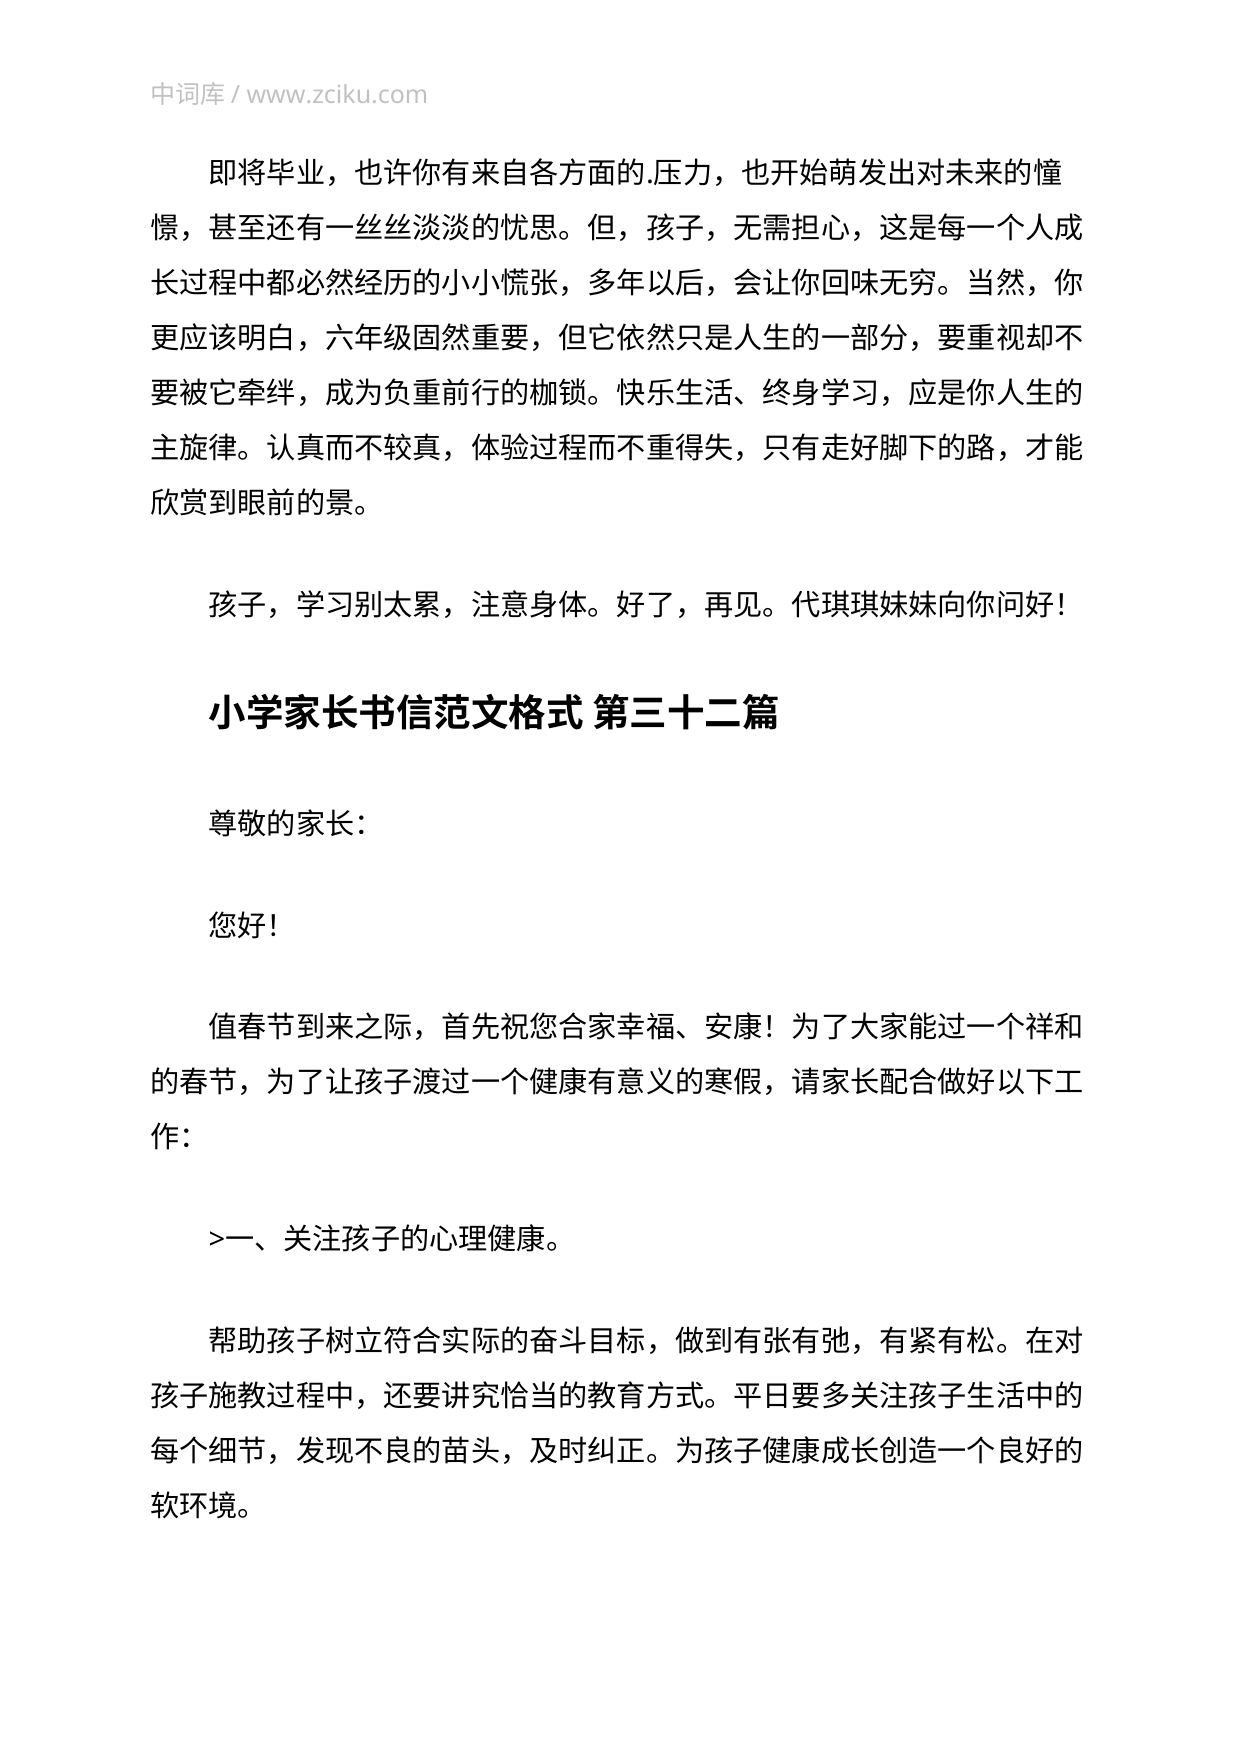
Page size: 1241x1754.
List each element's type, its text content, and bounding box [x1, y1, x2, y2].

text 孩子，学习别太累，注意身体。好了，再见。代琪琪妹妹向你问好！ [150, 581, 1090, 623]
text 值春节到来之际，首先祝您合家幸福、安康！为了大家能过一个祥和的春节，为了让孩子渡过一个健康有意义的寒假，请家长配合做好以下工作： [150, 1004, 1090, 1156]
text 即将毕业，也许你有来自各方面的.压力，也开始萌发出对未来的憧憬，甚至还有一丝丝淡淡的忧思。但，孩子，无需担心，这是每一个人成长过程中都必然经历的小小慌张，多年以后，会让你回味无穷。当然，你更应该明白，六年级固然重要，但它依然只是人生的一部分，要重视却不要被它牵绊，成为负重前行的枷锁。快乐生活、终身学习，应是你人生的主旋律。认真而不较真，体验过程而不重得失，只有走好脚下的路，才能欣赏到眼前的景。 [150, 150, 1090, 522]
text 尊敬的家长： [150, 800, 1090, 843]
text 您好！ [150, 902, 1090, 944]
text 小学家长书信范文格式 第三十二篇 [150, 683, 1090, 737]
text >一、关注孩子的心理健康。 [150, 1216, 1090, 1258]
text 帮助孩子树立符合实际的奋斗目标，做到有张有弛，有紧有松。在对孩子施教过程中，还要讲究恰当的教育方式。平日要多关注孩子生活中的每个细节，发现不良的苗头，及时纠正。为孩子健康成长创造一个良好的软环境。 [150, 1317, 1090, 1524]
